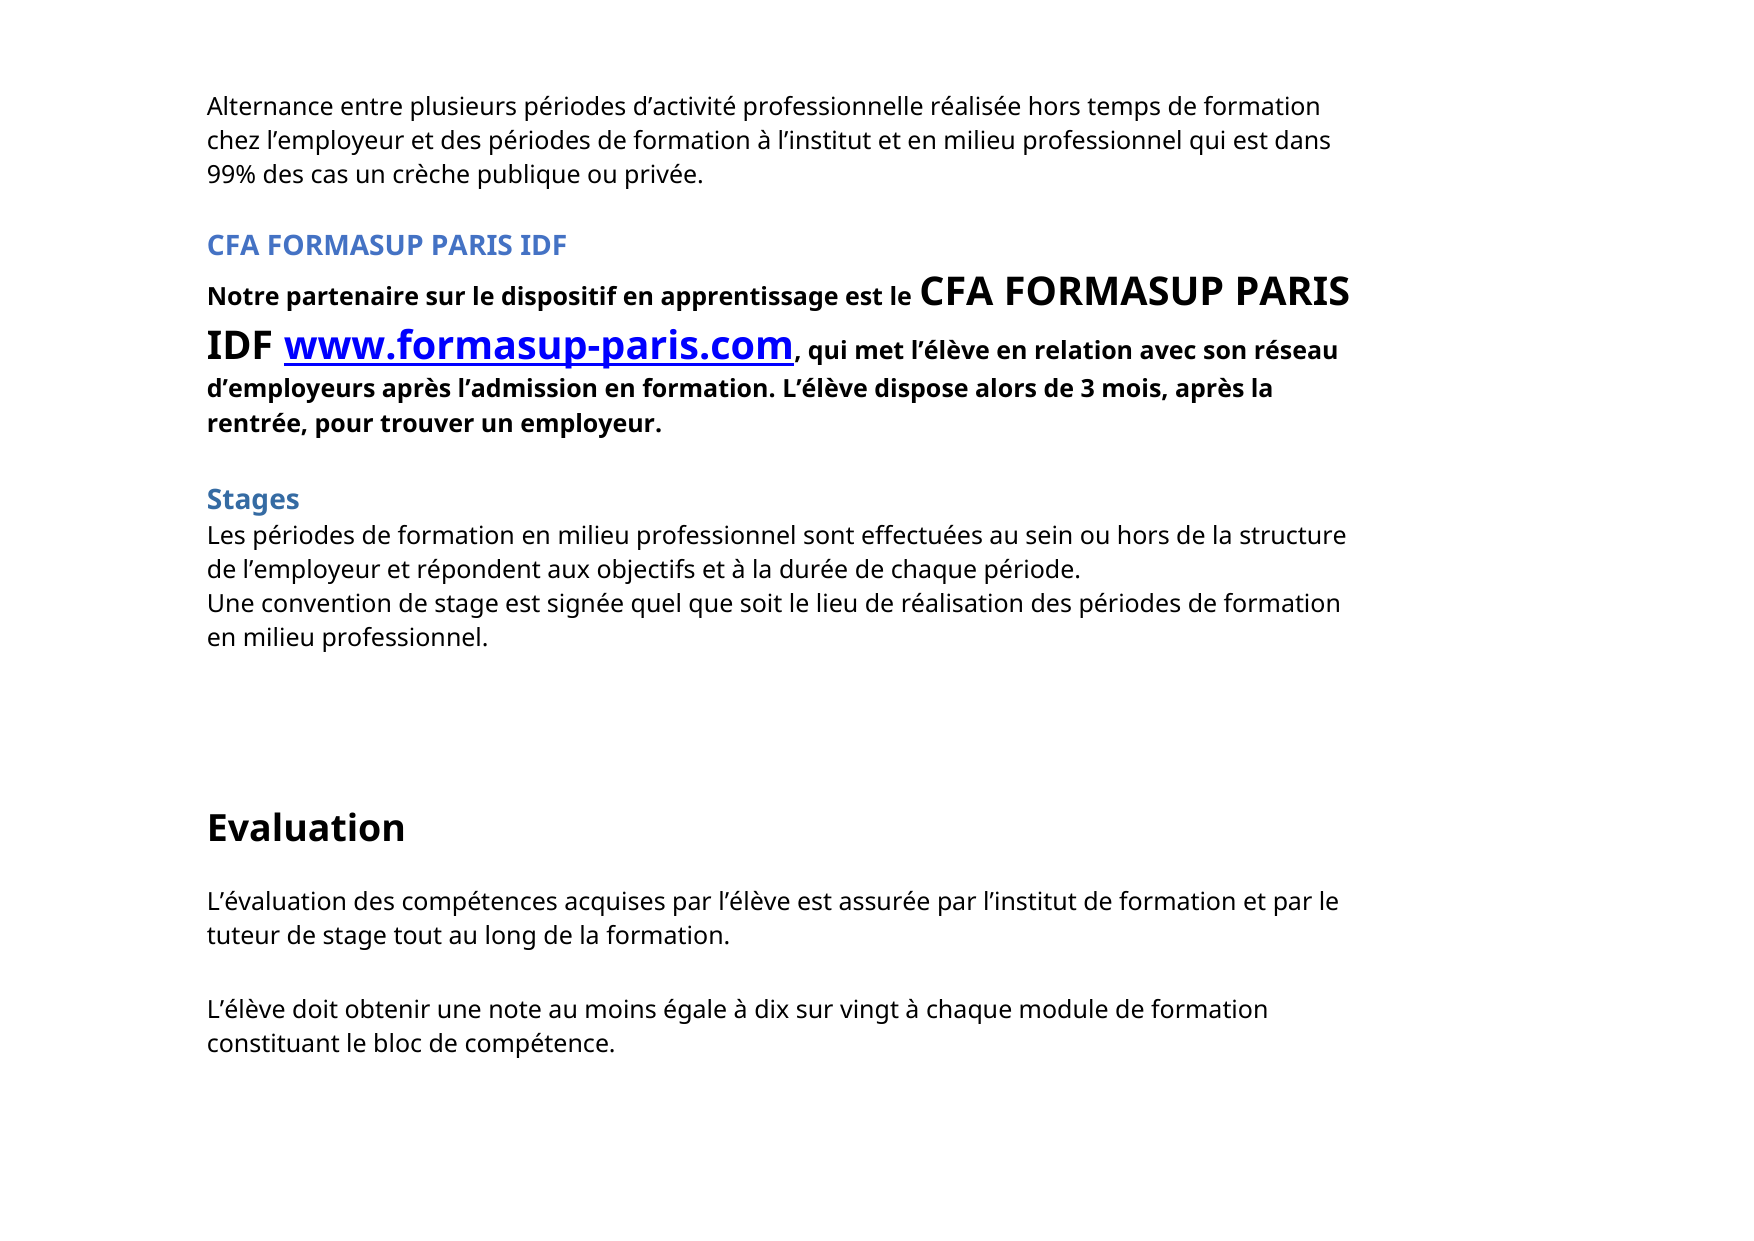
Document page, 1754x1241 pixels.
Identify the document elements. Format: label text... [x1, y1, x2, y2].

text L’élève doit obtenir une note au moins égale à dix sur vingt à chaque module de formation constituant le bloc de compétence. [207, 992, 1373, 1060]
text Evaluation [207, 801, 1373, 852]
text Stages [207, 479, 1373, 518]
text Une convention de stage est signée quel que soit le lieu de réalisation des périodes de formation en milieu professionnel. [207, 586, 1373, 654]
text Alternance entre plusieurs périodes d’activité professionnelle réalisée hors temps de formation chez l’employeur et des périodes de formation à l’institut et en milieu professionnel qui est dans 99% des cas un crèche publique ou privée. [207, 89, 1373, 191]
text Les périodes de formation en milieu professionnel sont effectuées au sein ou hors de la structure de l’employeur et répondent aux objectifs et à la durée de chaque période. [207, 518, 1373, 586]
text L’évaluation des compétences acquises par l’élève est assurée par l’institut de formation et par le tuteur de stage tout au long de la formation. [207, 884, 1373, 952]
text CFA FORMASUP PARIS IDF [207, 225, 1373, 263]
text Notre partenaire sur le dispositif en apprentissage est le CFA FORMASUP PARIS IDF www.formasup-paris.com, qui met l’élève en relation avec son réseau d’employeurs après l’admission en formation. L’élève dispose alors de 3 mois, après la rentrée, pour trouver un employeur. [207, 263, 1373, 439]
